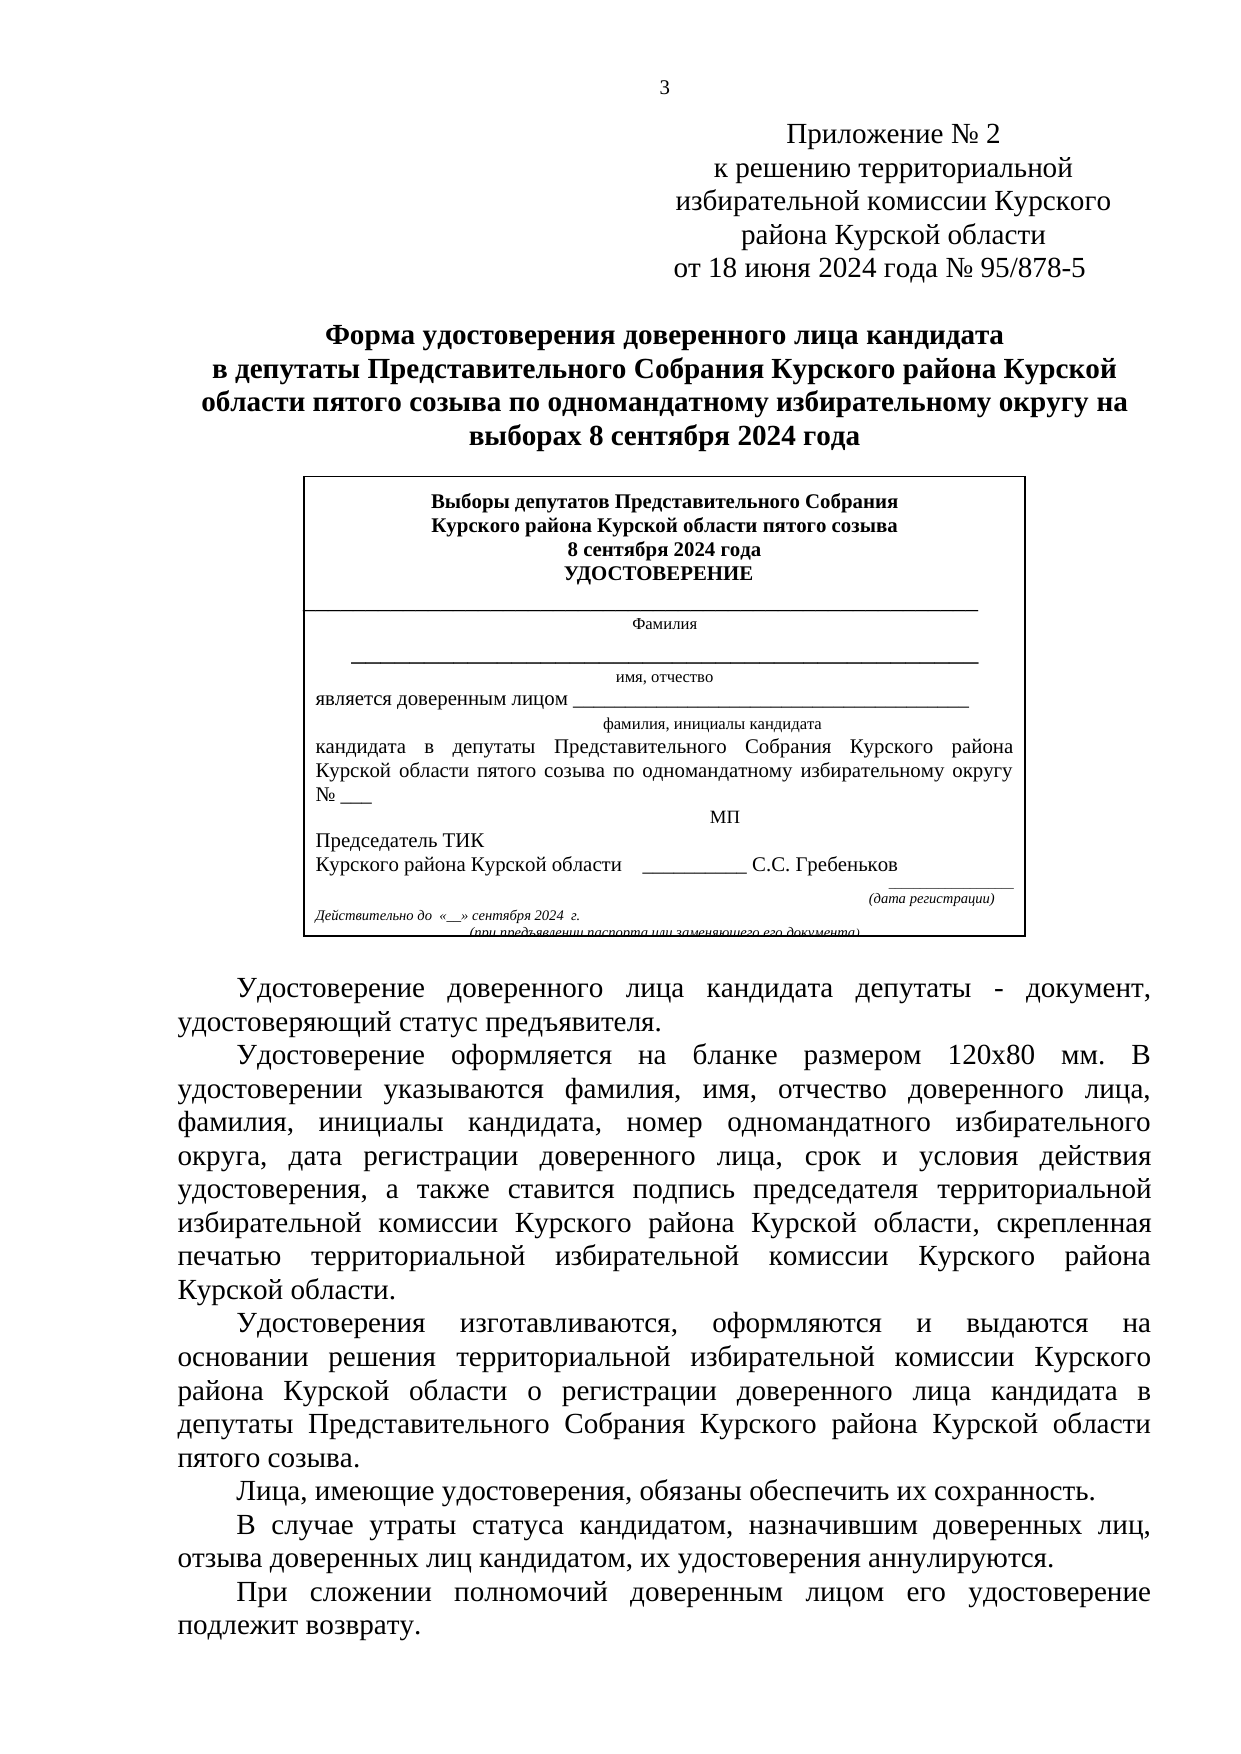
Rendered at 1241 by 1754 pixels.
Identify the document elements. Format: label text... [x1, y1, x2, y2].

text от 18 июня 2024 года № 95/878-5 [177, 250, 1137, 284]
table_header Выборы депутатов Представительного Собрания Курского района Курской области пятого созыва 8 сентября 2024 года УДОСТОВЕРЕНИЕ ______________________________________________________ Фамилия ___________________________________________ имя, отчество является доверенным лицом ______________________________________ фамилия, инициалы кандидата кандидата в депутаты Представительного Собрания Курского района Курской области пятого созыва по одномандатному избирательному округу № ___ МП Председатель ТИК Курского района Курской области __________ С.С. Гребеньков ____________________ (дата регистрации) Действительно до «__» сентября 2024 г. (при предъявлении паспорта или заменяющего его документа) [305, 477, 1024, 935]
text Лица, имеющие удостоверения, обязаны обеспечить их сохранность. [177, 1473, 1152, 1507]
text в депутаты Представительного Собрания Курского района Курской области пятого созыва по одномандатному избирательному округу на выборах 8 сентября 2024 года [177, 351, 1152, 452]
text Форма удостоверения доверенного лица кандидата [177, 317, 1152, 351]
text Удостоверение оформляется на бланке размером 120х80 мм. В удостоверении указываются фамилия, имя, отчество доверенного лица, фамилия, инициалы кандидата, номер одномандатного избирательного округа, дата регистрации доверенного лица, срок и условия действия удостоверения, а также ставится подпись председателя территориальной избирательной комиссии Курского района Курской области, скрепленная печатью территориальной избирательной комиссии Курского района Курской области. [177, 1037, 1152, 1306]
text Удостоверение доверенного лица кандидата депутаты - документ, удостоверяющий статус предъявителя. [177, 970, 1152, 1037]
text Приложение № 2 [650, 116, 1137, 150]
text к решению территориальной избирательной комиссии Курского района Курской области [650, 150, 1137, 250]
text При сложении полномочий доверенным лицом его удостоверение подлежит возврату. [177, 1574, 1152, 1641]
text В случае утраты статуса кандидатом, назначившим доверенных лиц, отзыва доверенных лиц кандидатом, их удостоверения аннулируются. [177, 1507, 1152, 1574]
text Удостоверения изготавливаются, оформляются и выдаются на основании решения территориальной избирательной комиссии Курского района Курской области о регистрации доверенного лица кандидата в депутаты Представительного Собрания Курского района Курской области пятого созыва. [177, 1306, 1152, 1473]
